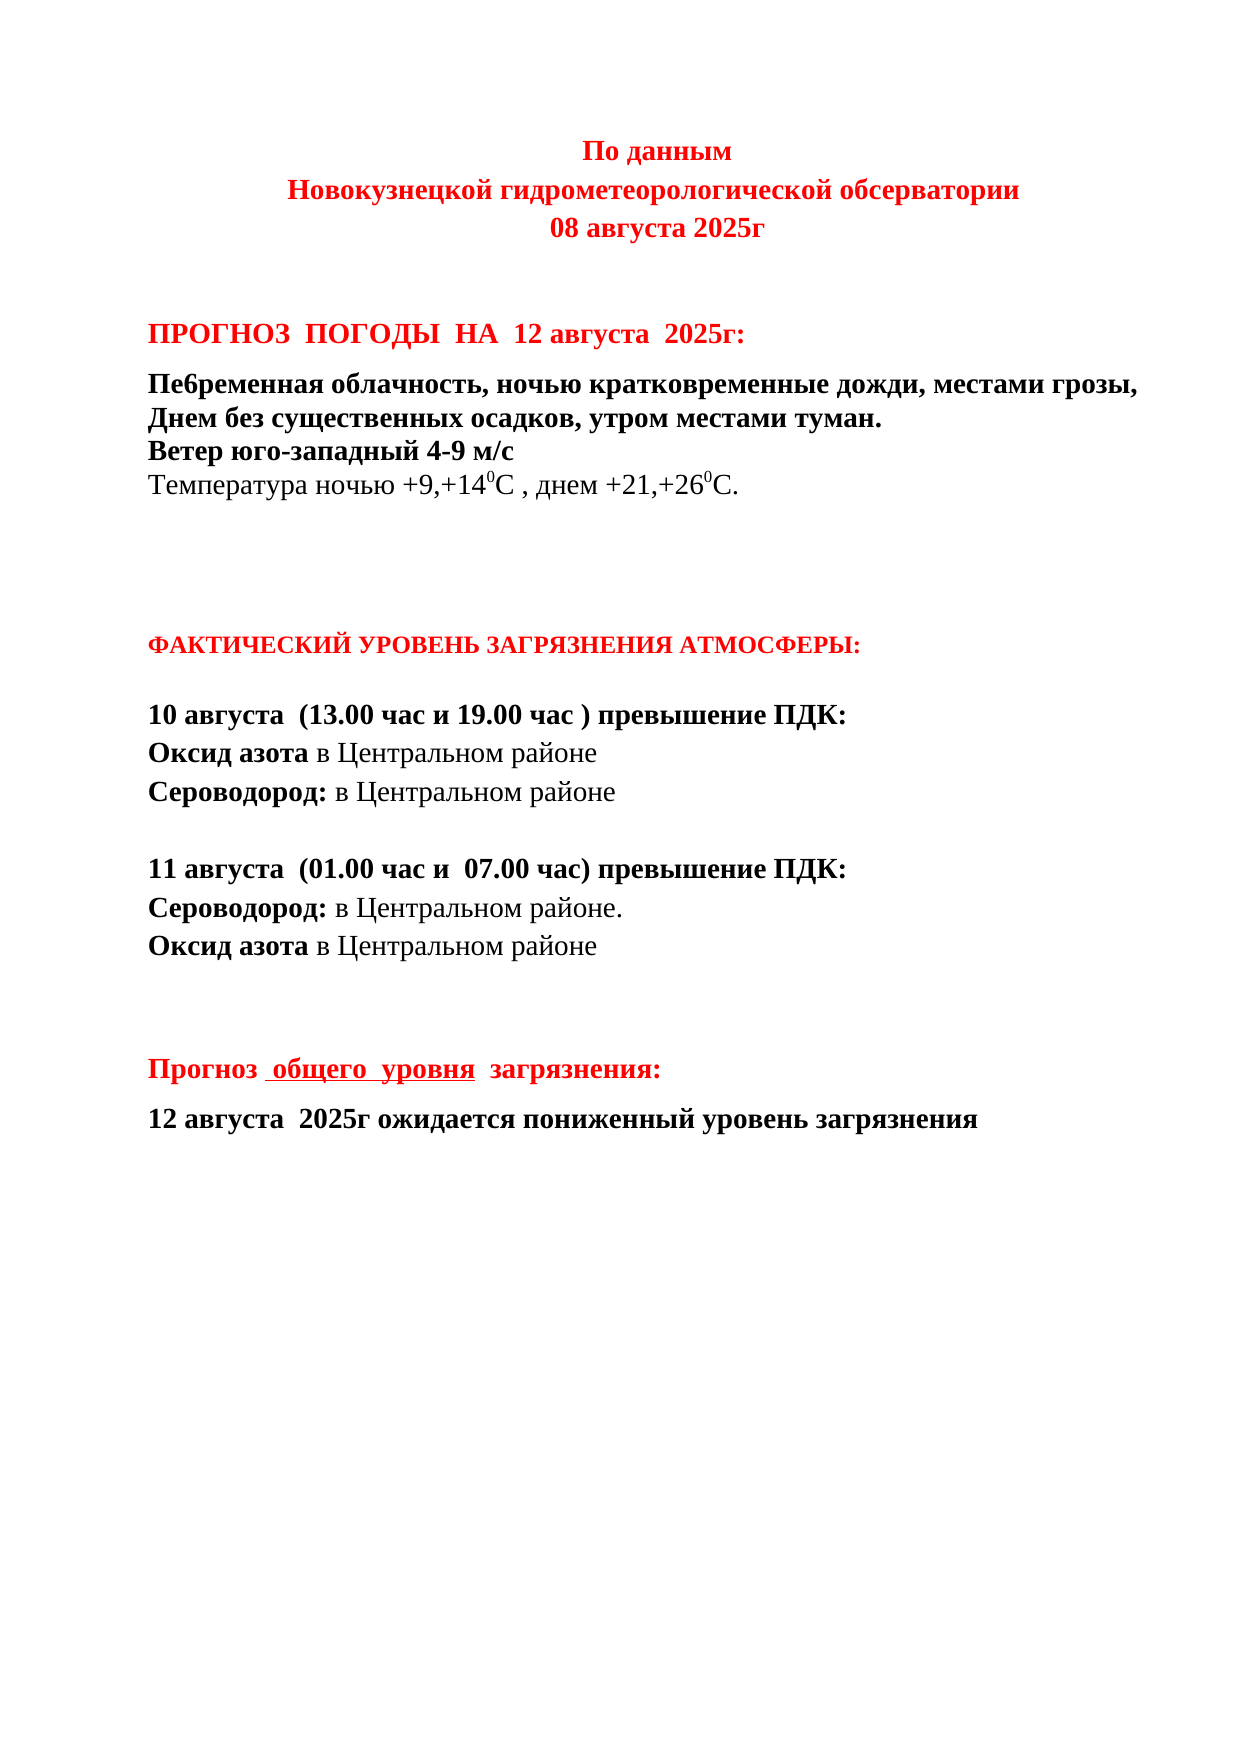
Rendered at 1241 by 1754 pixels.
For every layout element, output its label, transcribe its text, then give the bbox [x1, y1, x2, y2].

text Сероводород: в Центральном районе [148, 774, 1167, 808]
text Сероводород: в Центральном районе. [148, 890, 1167, 923]
text Новокузнецкой гидрометеорологической обсерватории [148, 172, 1167, 205]
text Оксид азота в Центральном районе [148, 928, 1167, 962]
text По данным [148, 133, 1167, 167]
subtitle Пе6ременная облачность, ночью кратковременные дожди, местами грозы, [148, 366, 1167, 400]
text 08 августа 2025г [148, 210, 1167, 244]
subtitle ФАКТИЧЕСКИЙ УРОВЕНЬ ЗАГРЯЗНЕНИЯ АТМОСФЕРЫ: [148, 630, 1167, 658]
subtitle Днем без существенных осадков, утром местами туман. [148, 400, 1167, 433]
text 12 августа 2025г ожидается пониженный уровень загрязнения [148, 1101, 1167, 1134]
subtitle Ветер юго-западный 4-9 м/с [148, 433, 1167, 467]
text Прогноз общего уровня загрязнения: [148, 1051, 1167, 1084]
subtitle ПРОГНОЗ ПОГОДЫ НА 12 августа 2025г: [148, 316, 1167, 349]
text 11 августа (01.00 час и 07.00 час) превышение ПДК: [148, 851, 1167, 885]
text Оксид азота в Центральном районе [148, 736, 1167, 769]
text Температура ночью +9,+140С , днем +21,+260С. [148, 467, 1167, 500]
text 10 августа (13.00 час и 19.00 час ) превышение ПДК: [148, 697, 1167, 731]
